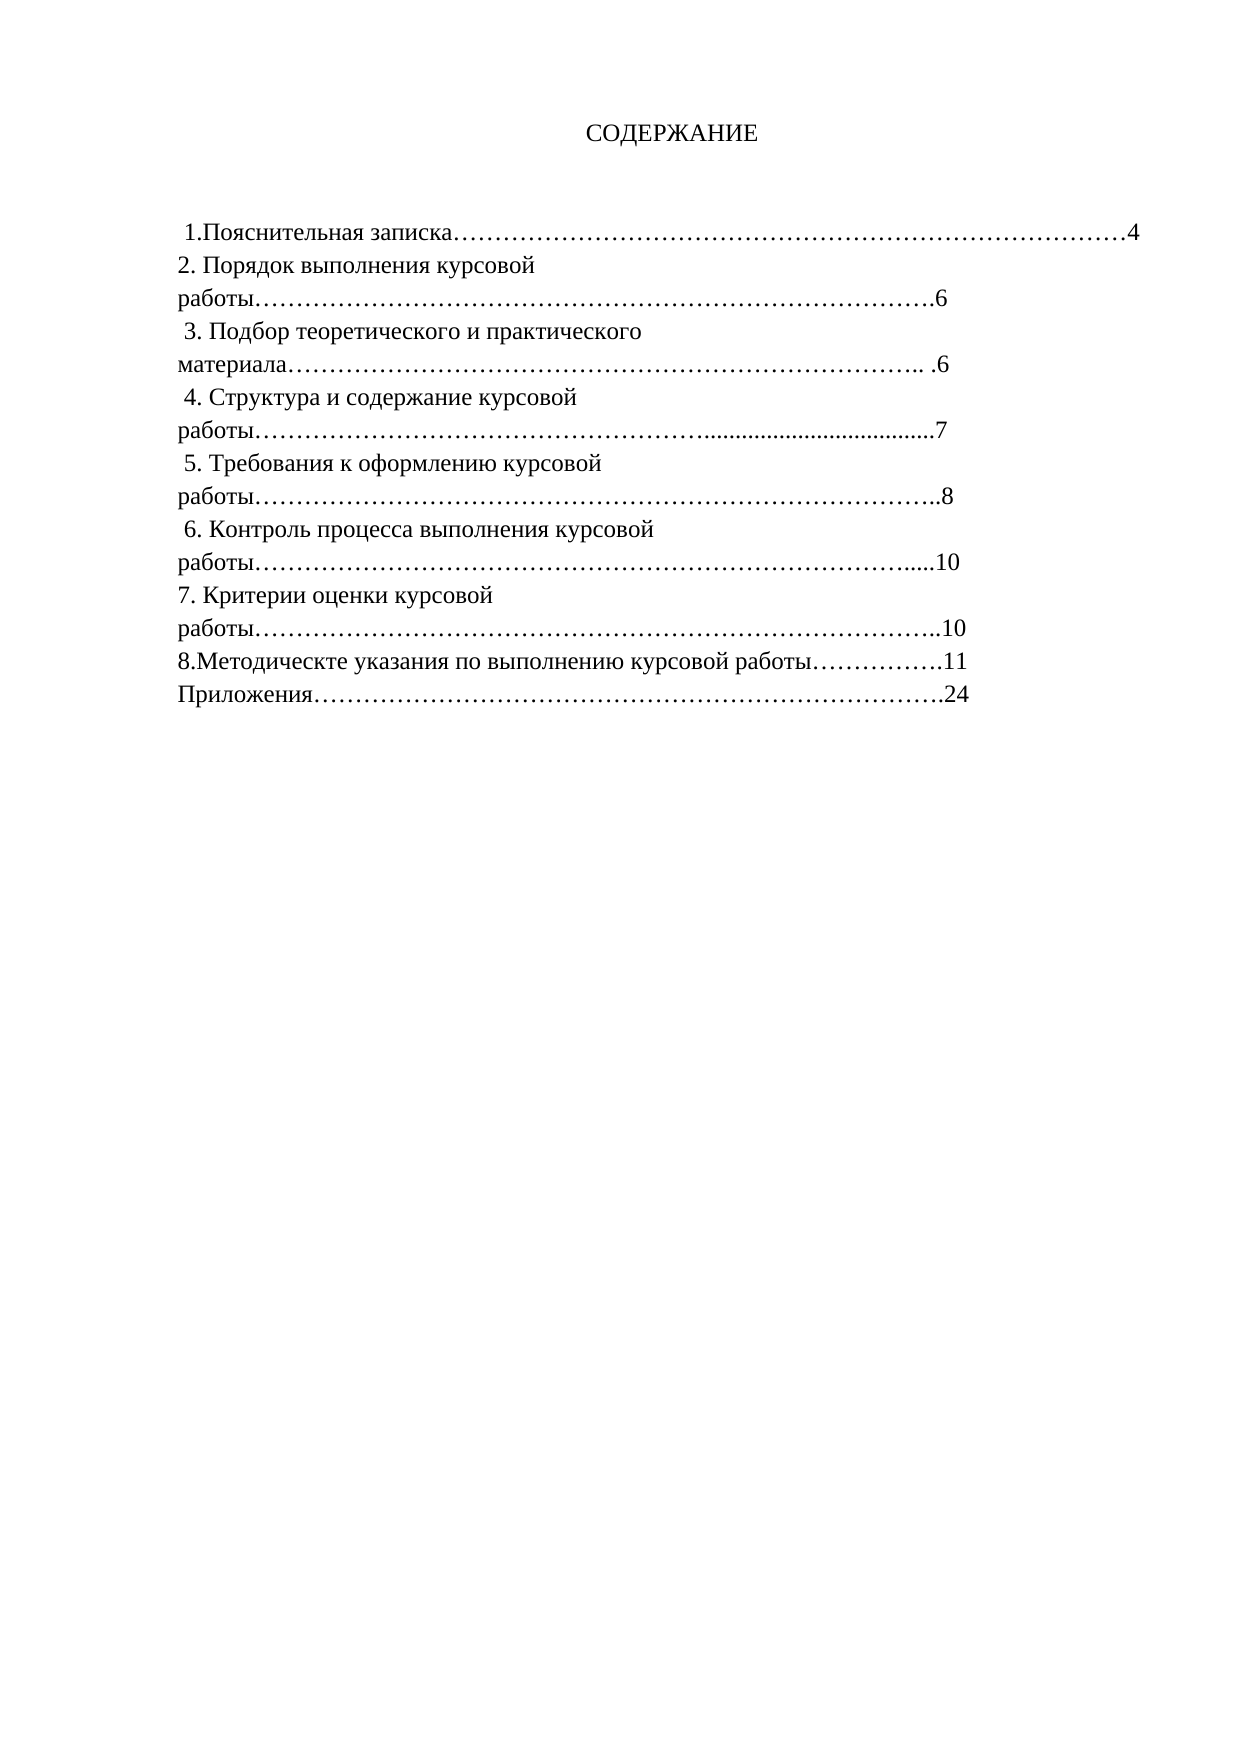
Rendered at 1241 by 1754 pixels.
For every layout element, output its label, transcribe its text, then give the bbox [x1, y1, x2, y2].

text 4. Структура и содержание курсовой работы……………………………………………….....................................7 [177, 382, 1167, 444]
text Приложения………………………………………………………………….24 [177, 679, 1167, 708]
text СОДЕРЖАНИЕ [177, 118, 1167, 147]
text 7. Критерии оценки курсовой работы………………………………………………………………………..10 [177, 580, 1167, 642]
text 3. Подбор теоретического и практического материала………………………………………………………………….. .6 [177, 316, 1167, 378]
text 6. Контроль процесса выполнения курсовой работы…………………………………………………………………….....10 [177, 514, 1167, 576]
text 2. Порядок выполнения курсовой работы……………………………………………………………………….6 [177, 250, 1167, 312]
text 5. Требования к оформлению курсовой работы………………………………………………………………………..8 [177, 448, 1167, 510]
text 8.Методическте указания по выполнению курсовой работы…………….11 [177, 646, 1167, 675]
text 1.Пояснительная записка………………………………………………………………………4 [177, 217, 1167, 246]
